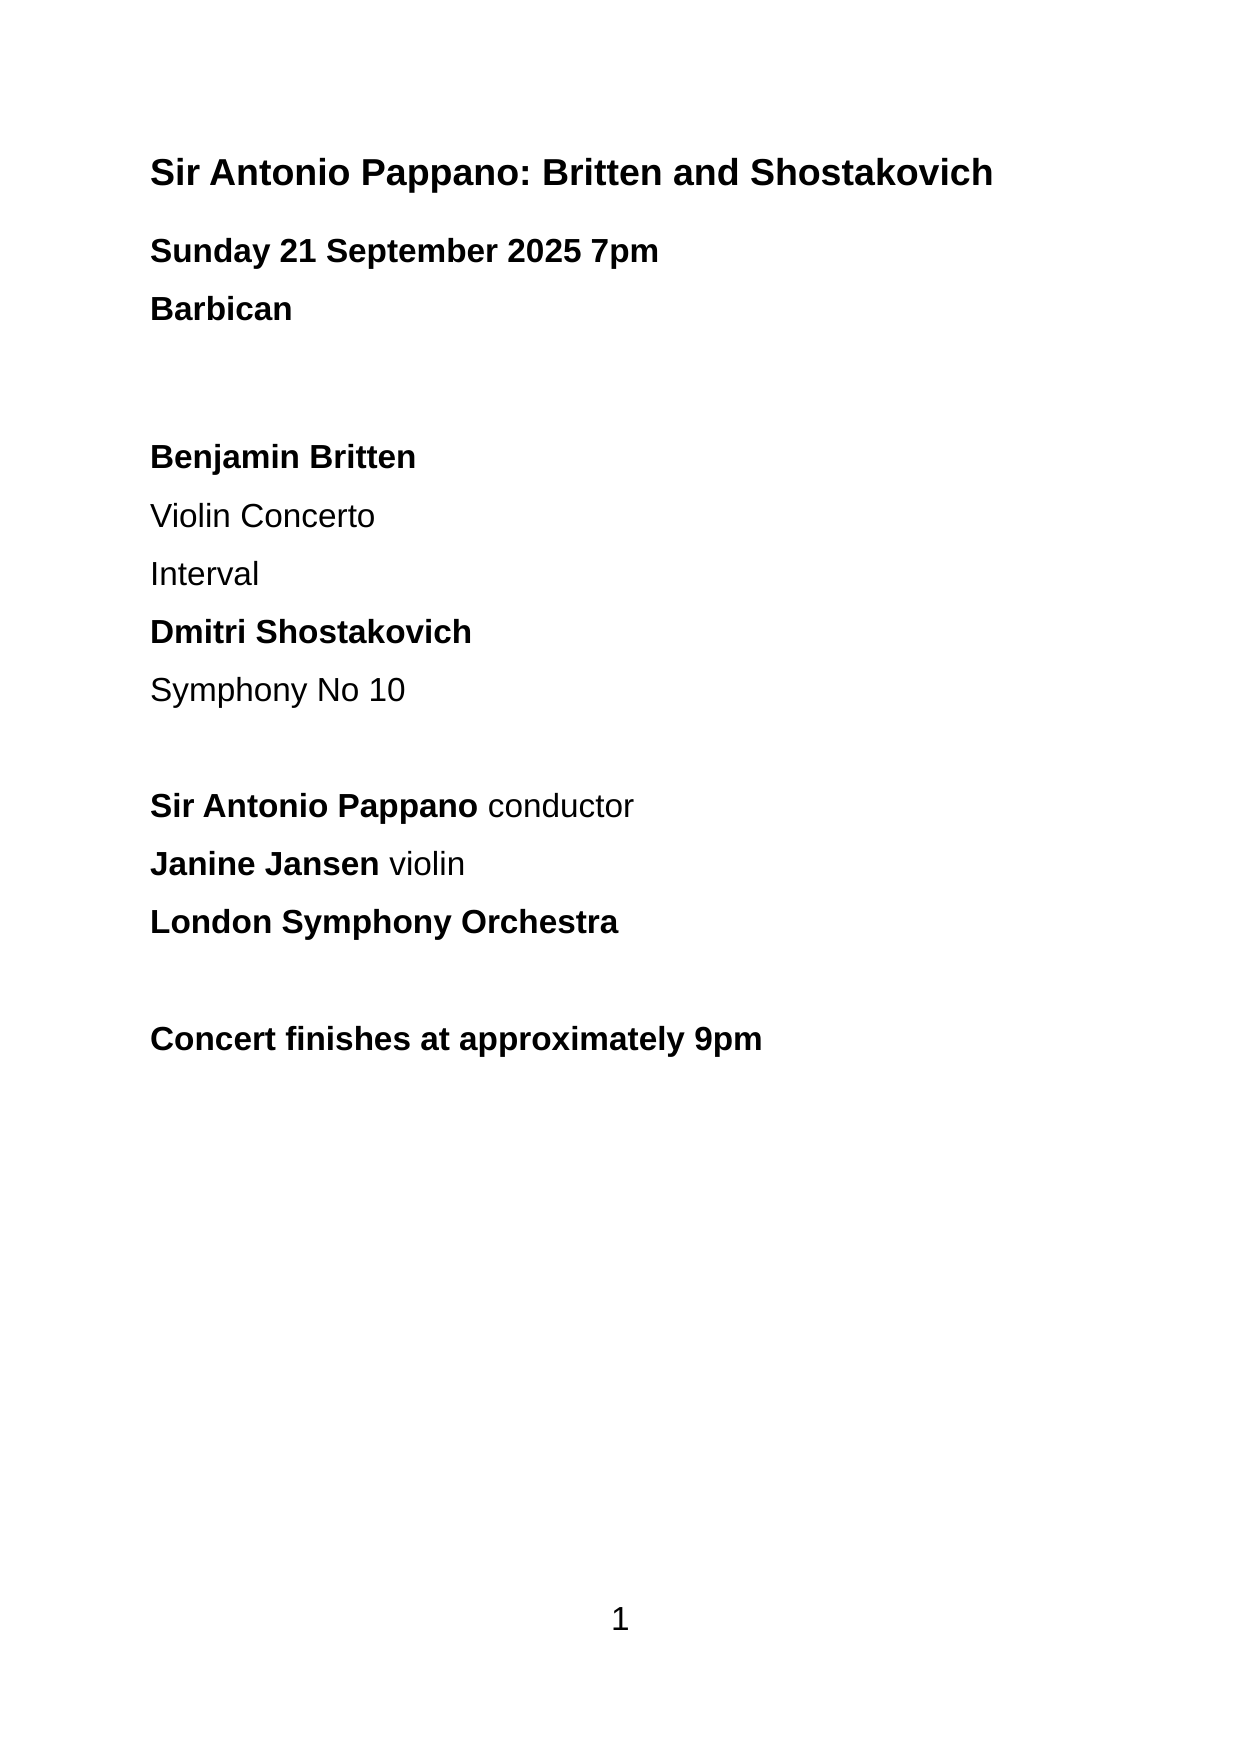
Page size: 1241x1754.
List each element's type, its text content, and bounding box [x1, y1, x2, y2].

subtitle Sir Antonio Pappano: Britten and Shostakovich [150, 150, 1090, 193]
text Interval [150, 554, 1090, 592]
text Violin Concerto [150, 496, 1090, 534]
text Concert finishes at approximately 9pm [150, 1019, 1090, 1057]
subtitle Sunday 21 September 2025 7pm Barbican [150, 231, 1090, 327]
text Dmitri Shostakovich [150, 612, 1090, 650]
text Symphony No 10 [150, 670, 1090, 708]
text Sir Antonio Pappano conductor [150, 786, 1090, 825]
text Janine Jansen violin [150, 844, 1090, 883]
text London Symphony Orchestra [150, 902, 1090, 941]
text Benjamin Britten [150, 437, 1090, 476]
